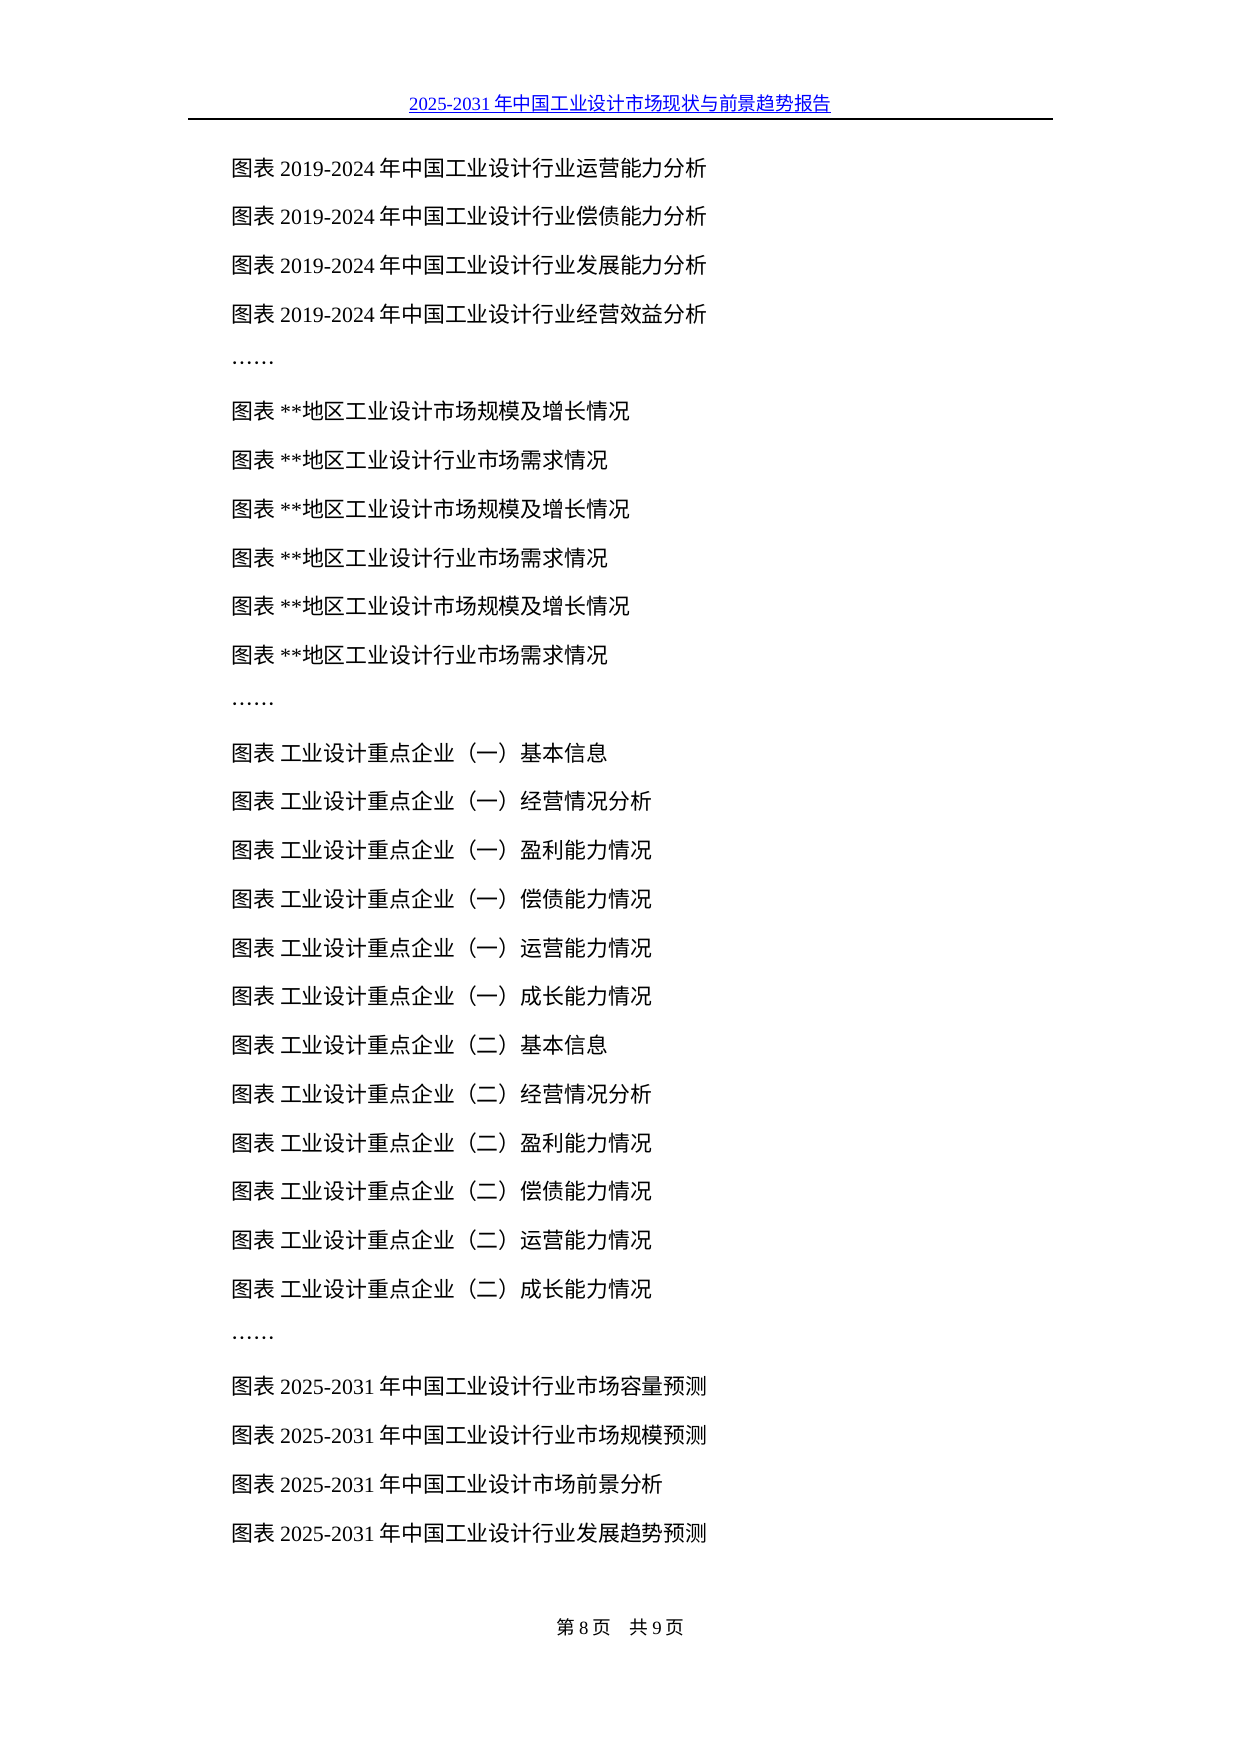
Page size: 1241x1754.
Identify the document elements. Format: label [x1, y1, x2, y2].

text [187, 150, 1053, 1548]
